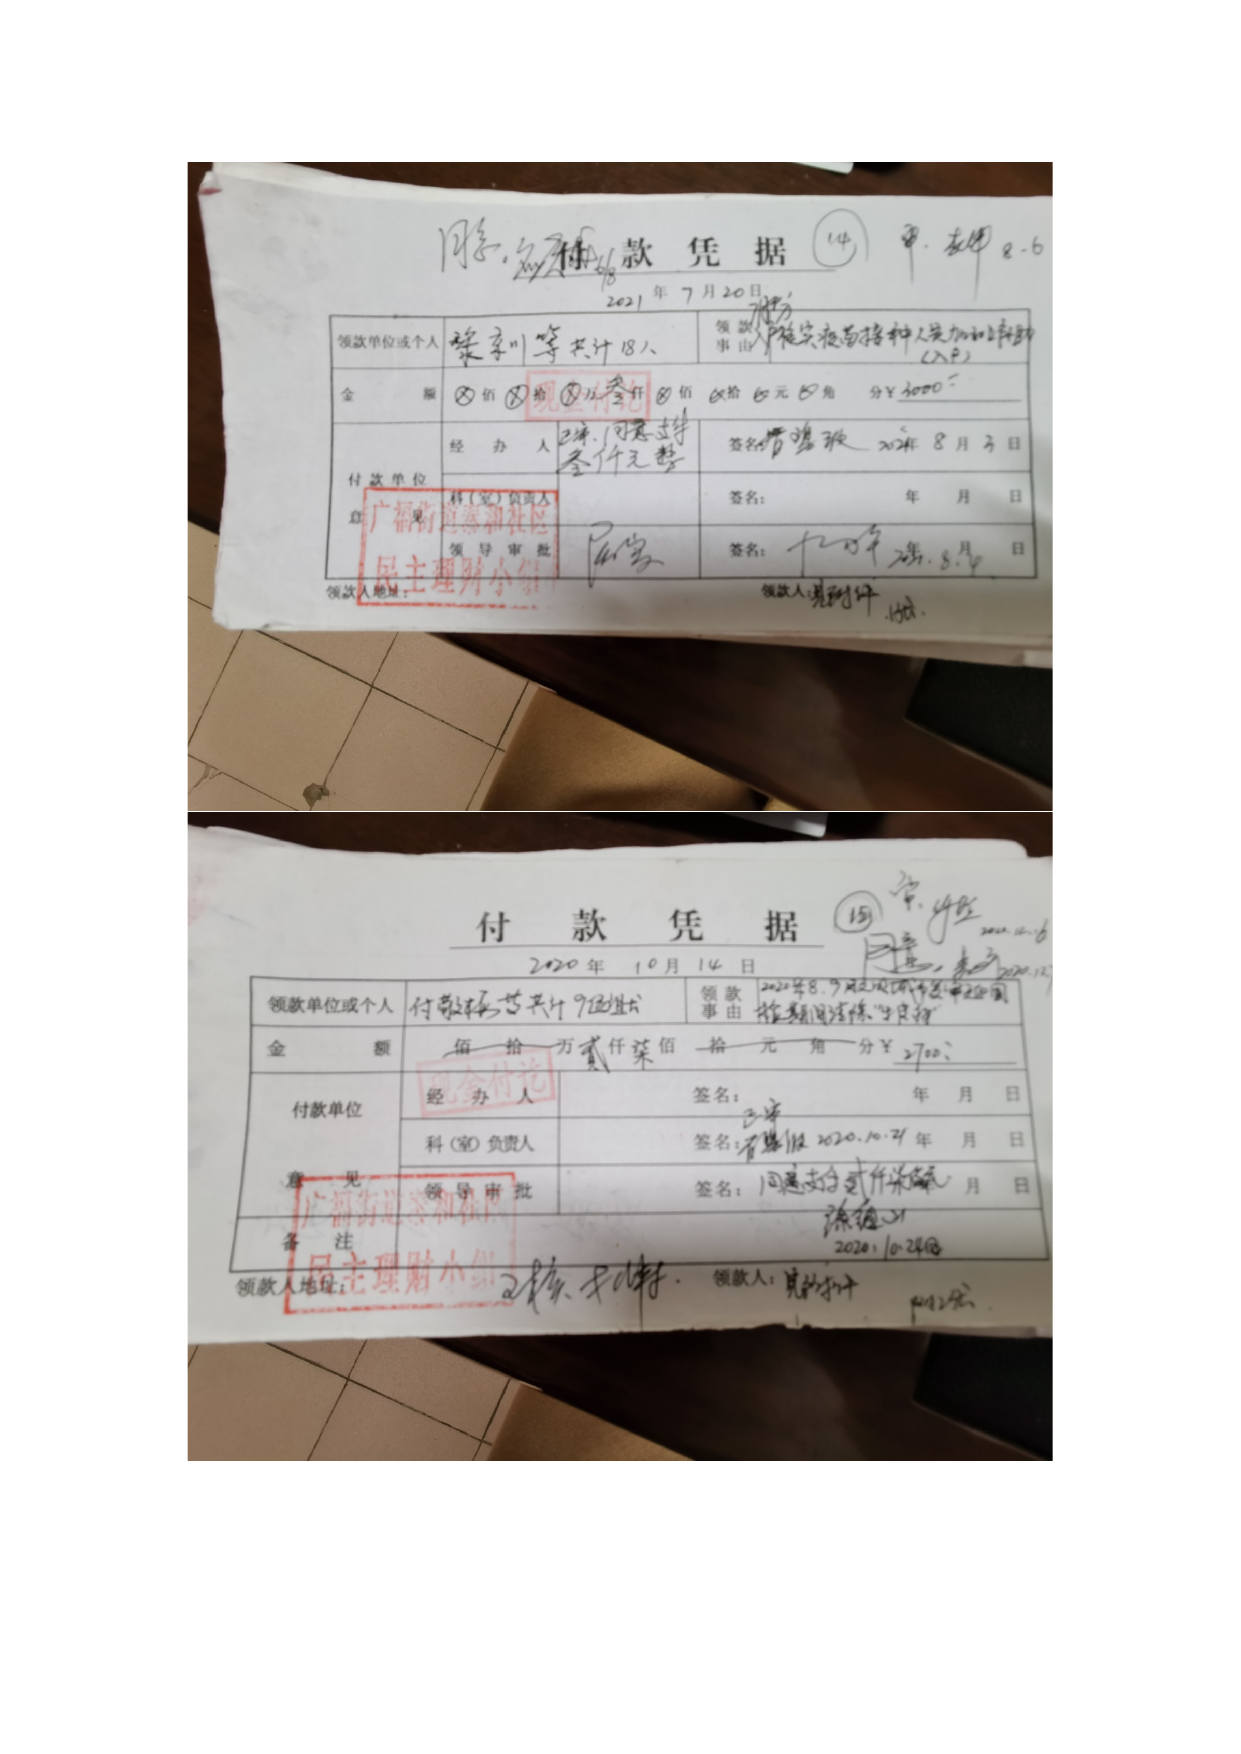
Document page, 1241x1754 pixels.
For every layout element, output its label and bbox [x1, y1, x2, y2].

picture [187, 162, 1053, 811]
picture [187, 812, 1053, 1461]
